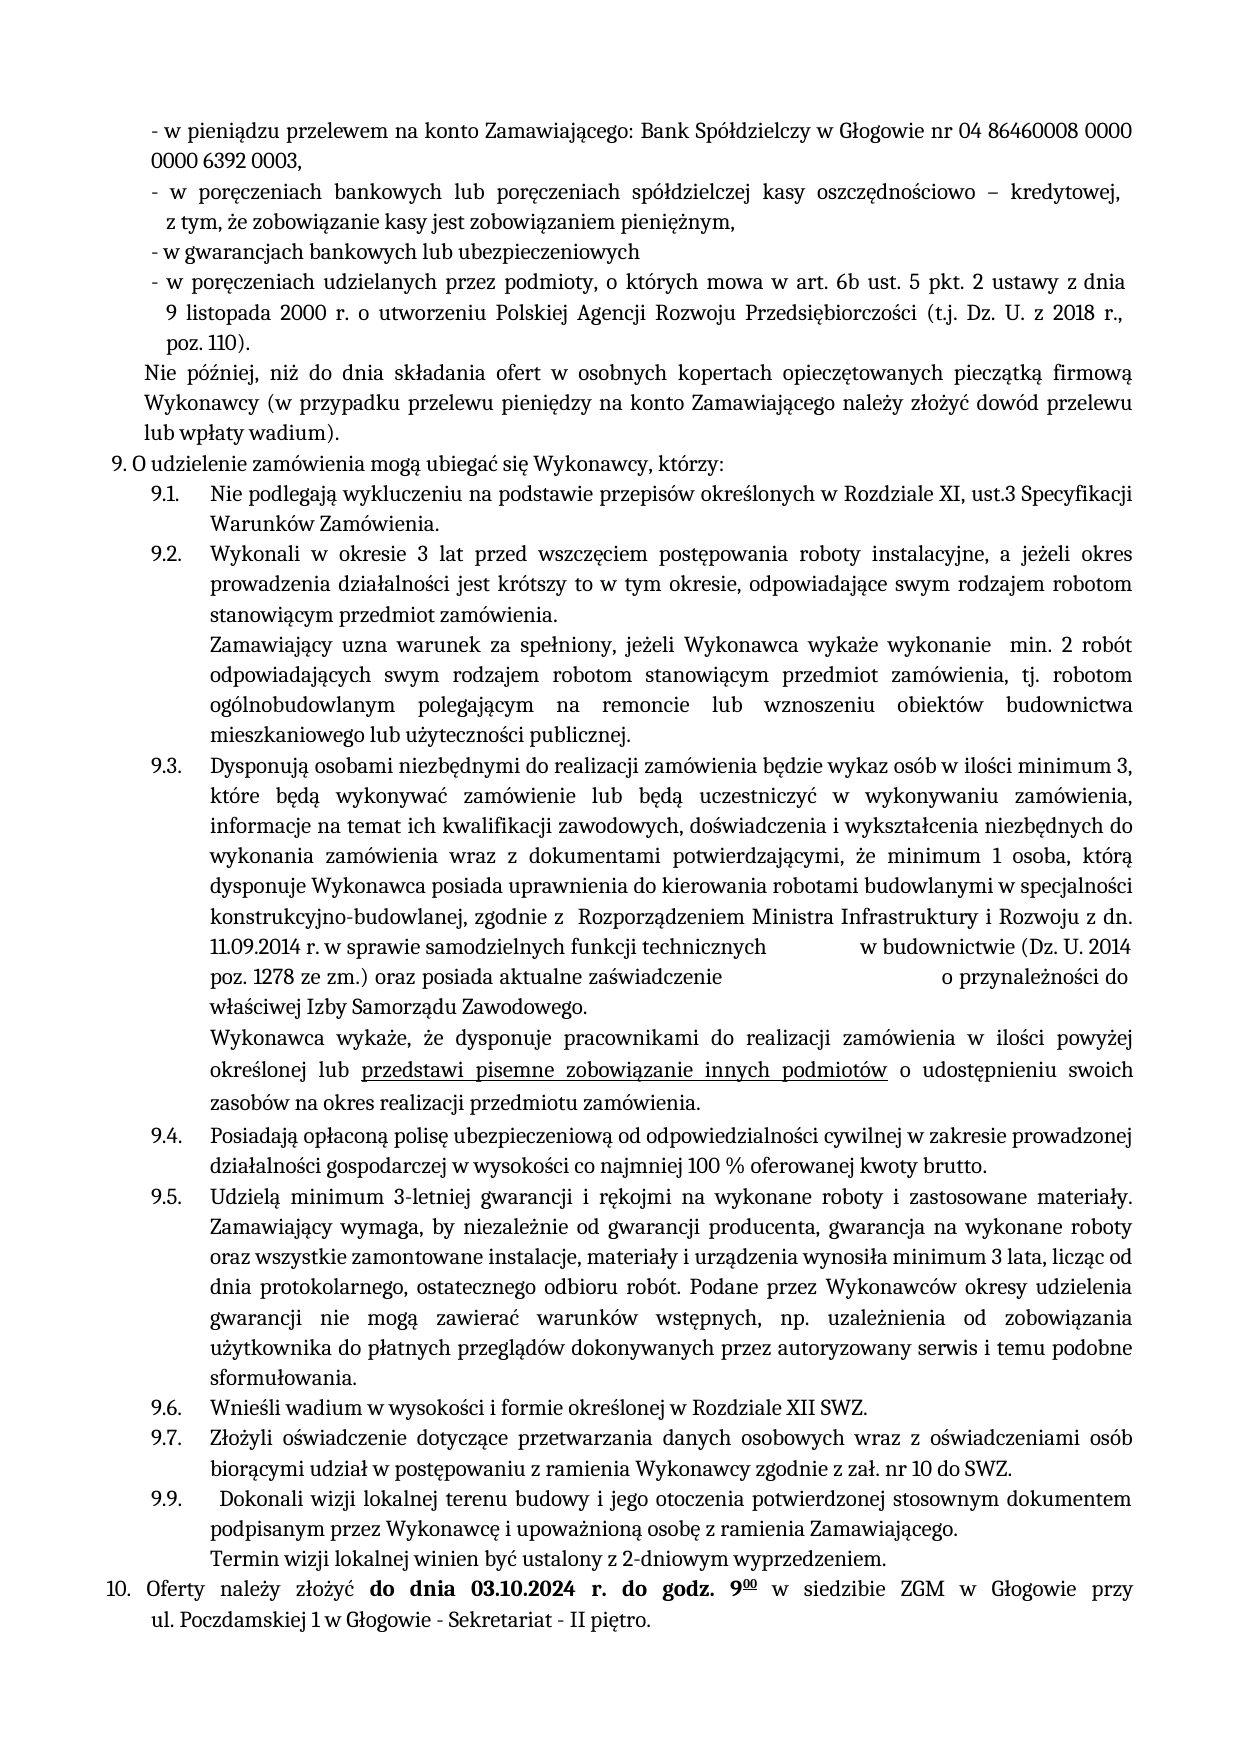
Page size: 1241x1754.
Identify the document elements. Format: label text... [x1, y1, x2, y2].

text Zamawiający uzna warunek za spełniony, jeżeli Wykonawca wykaże wykonanie min. 2 robót odpowiadających swym rodzajem robotom stanowiącym przedmiot zamówienia, tj. robotom ogólnobudowlanym polegającym na remoncie lub wznoszeniu obiektów budownictwa mieszkaniowego lub użyteczności publicznej. [151, 632, 1134, 749]
text 9.1. Nie podlegają wykluczeniu na podstawie przepisów określonych w Rozdziale XI, ust.3 Specyfikacji Warunków Zamówienia. [151, 481, 1134, 537]
text 9.5. Udzielą minimum 3-letniej gwarancji i rękojmi na wykonane roboty i zastosowane materiały. Zamawiający wymaga, by niezależnie od gwarancji producenta, gwarancja na wykonane roboty oraz wszystkie zamontowane instalacje, materiały i urządzenia wynosiła minimum 3 lata, licząc od dnia protokolarnego, ostatecznego odbioru robót. Podane przez Wykonawców okresy udzielenia gwarancji nie mogą zawierać warunków wstępnych, np. uzależnienia od zobowiązania użytkownika do płatnych przeglądów dokonywanych przez autoryzowany serwis i temu podobne sformułowania. [151, 1183, 1134, 1391]
text 9.4. Posiadają opłaconą polisę ubezpieczeniową od odpowiedzialności cywilnej w zakresie prowadzonej działalności gospodarczej w wysokości co najmniej 100 % oferowanej kwoty brutto. [151, 1123, 1134, 1180]
text 9.9. Dokonali wizji lokalnej terenu budowy i jego otoczenia potwierdzonej stosownym dokumentem podpisanym przez Wykonawcę i upoważnioną osobę z ramienia Zamawiającego. [151, 1486, 1134, 1542]
text 9.7. Złożyli oświadczenie dotyczące przetwarzania danych osobowych wraz z oświadczeniami osób biorącymi udział w postępowaniu z ramienia Wykonawcy zgodnie z zał. nr 10 do SWZ. [151, 1425, 1134, 1482]
text 9. O udzielenie zamówienia mogą ubiegać się Wykonawcy, którzy: [106, 450, 1134, 477]
text 10. Oferty należy złożyć do dnia 03.10.2024 r. do godz. 900 w siedzibie ZGM w Głogowie przy ul. Poczdamskiej 1 w Głogowie - Sekretariat - II piętro. [106, 1576, 1134, 1633]
text 9.6. Wnieśli wadium w wysokości i formie określonej w Rozdziale XII SWZ. [151, 1395, 1134, 1421]
text - w gwarancjach bankowych lub ubezpieczeniowych [106, 239, 1134, 265]
text Wykonawca wykaże, że dysponuje pracownikami do realizacji zamówienia w ilości powyżej określonej lub przedstawi pisemne zobowiązanie innych podmiotów o udostępnieniu swoich zasobów na okres realizacji przedmiotu zamówienia. [210, 1024, 1134, 1117]
text - w pieniądzu przelewem na konto Zamawiającego: Bank Spółdzielczy w Głogowie nr 04 86460008 0000 0000 6392 0003, [106, 118, 1134, 175]
text Nie później, niż do dnia składania ofert w osobnych kopertach opieczętowanych pieczątką firmową Wykonawcy (w przypadku przelewu pieniędzy na konto Zamawiającego należy złożyć dowód przelewu lub wpłaty wadium). [144, 360, 1134, 447]
text 9.2. Wykonali w okresie 3 lat przed wszczęciem postępowania roboty instalacyjne, a jeżeli okres prowadzenia działalności jest krótszy to w tym okresie, odpowiadające swym rodzajem robotom stanowiącym przedmiot zamówienia. [151, 541, 1134, 628]
text Termin wizji lokalnej winien być ustalony z 2-dniowym wyprzedzeniem. [151, 1546, 1134, 1572]
text - w poręczeniach bankowych lub poręczeniach spółdzielczej kasy oszczędnościowo – kredytowej, z tym, że zobowiązanie kasy jest zobowiązaniem pieniężnym, [136, 178, 1134, 235]
text - w poręczeniach udzielanych przez podmioty, o których mowa w art. 6b ust. 5 pkt. 2 ustawy z dnia 9 listopada 2000 r. o utworzeniu Polskiej Agencji Rozwoju Przedsiębiorczości (t.j. Dz. U. z 2018 r., poz. 110). [106, 269, 1134, 356]
text 9.3. Dysponują osobami niezbędnymi do realizacji zamówienia będzie wykaz osób w ilości minimum 3, które będą wykonywać zamówienie lub będą uczestniczyć w wykonywaniu zamówienia, informacje na temat ich kwalifikacji zawodowych, doświadczenia i wykształcenia niezbędnych do wykonania zamówienia wraz z dokumentami potwierdzającymi, że minimum 1 osoba, którą dysponuje Wykonawca posiada uprawnienia do kierowania robotami budowlanymi w specjalności konstrukcyjno-budowlanej, zgodnie z Rozporządzeniem Ministra Infrastruktury i Rozwoju z dn. 11.09.2014 r. w sprawie samodzielnych funkcji technicznych w budownictwie (Dz. U. 2014 poz. 1278 ze zm.) oraz posiada aktualne zaświadczenie o przynależności do właściwej Izby Samorządu Zawodowego. [151, 752, 1134, 1021]
